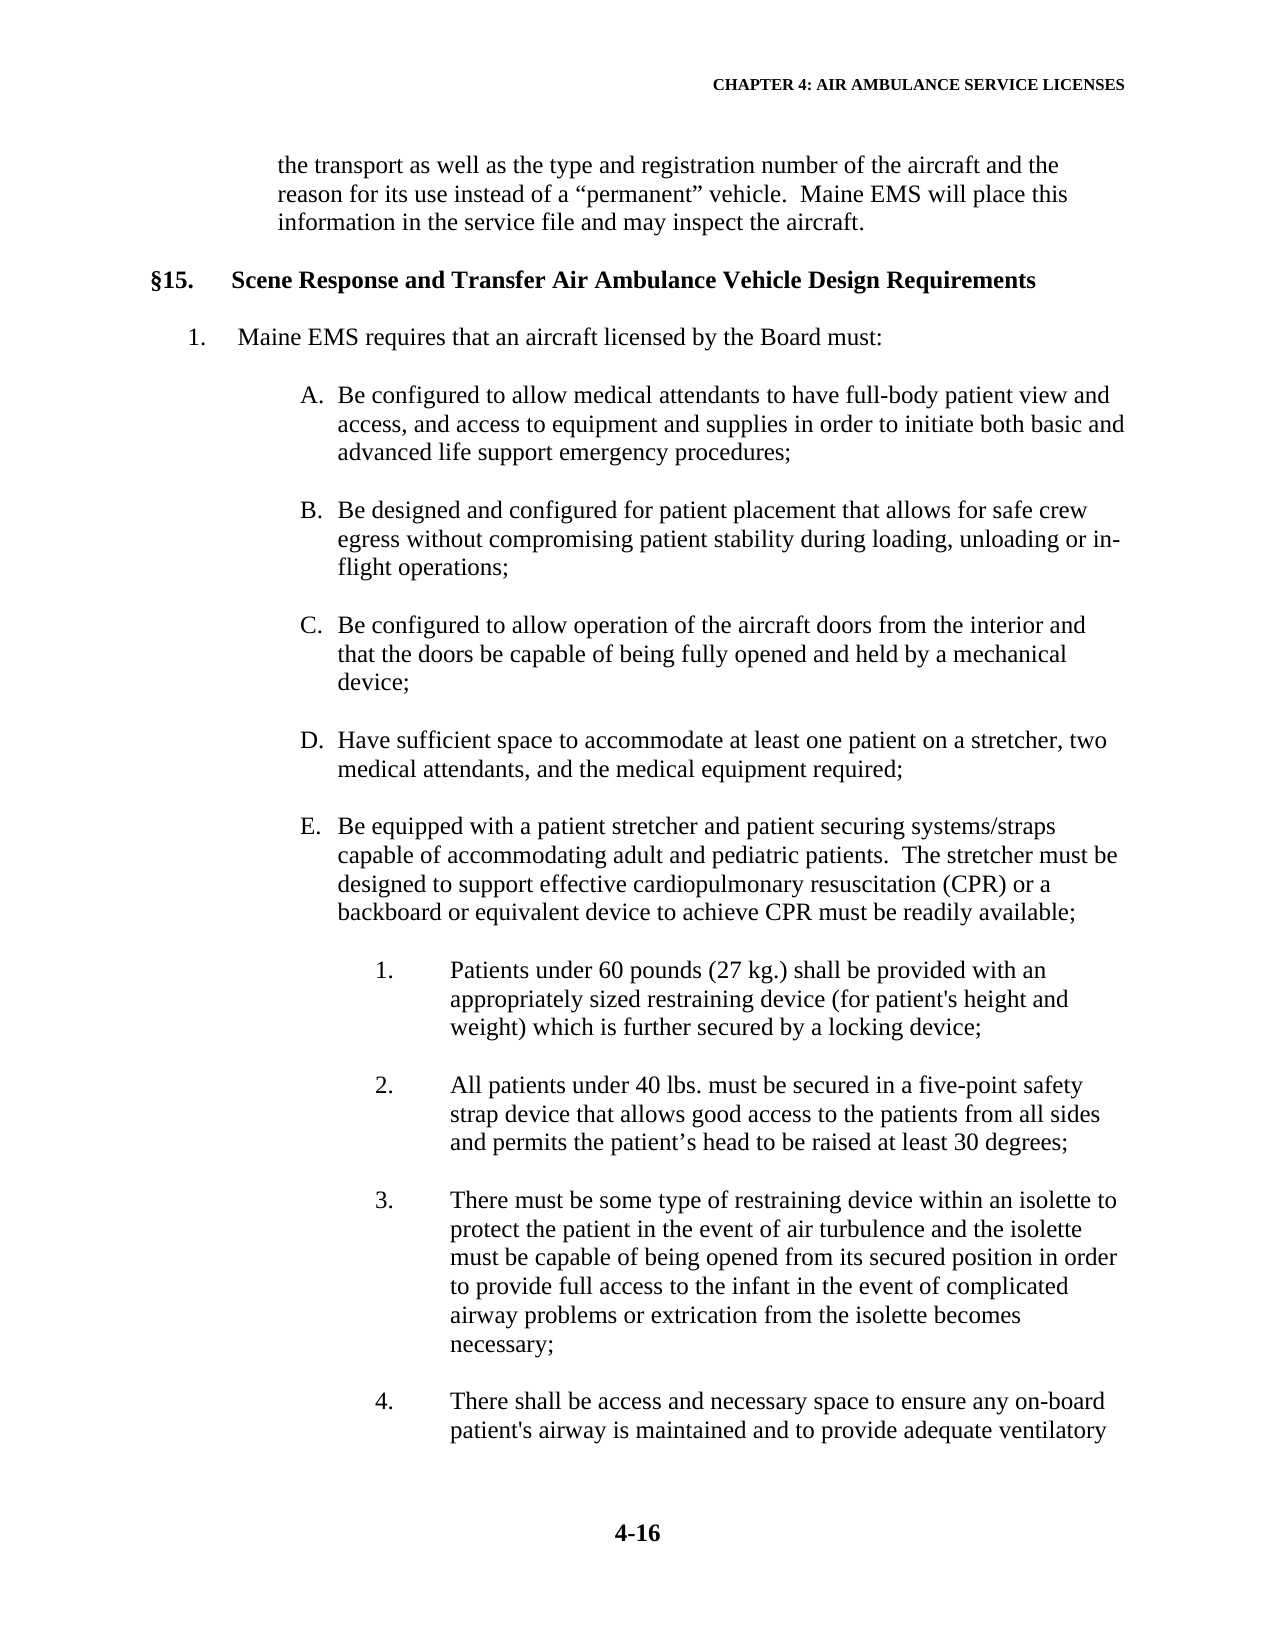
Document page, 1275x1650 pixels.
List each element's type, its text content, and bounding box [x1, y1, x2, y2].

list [375, 1386, 1125, 1444]
list Have sufficient space to accommodate at least one patient on a stretcher, two medical attendants, and the medical equipment required; [300, 725, 1125, 782]
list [240, 150, 1125, 236]
list Be equipped with a patient stretcher and patient securing systems/straps capable of accommodating adult and pediatric patients. The stretcher must be designed to support effective cardiopulmonary resuscitation (CPR) or a backboard or equivalent device to achieve CPR must be readily available; [300, 811, 1125, 926]
list All patients under 40 lbs. must be secured in a five-point safety strap device that allows good access to the patients from all sides and permits the patient’s head to be raised at least 30 degrees; [375, 1070, 1125, 1156]
list Be configured to allow medical attendants to have full-body patient view and access, and access to equipment and supplies in order to initiate both basic and advanced life support emergency procedures; [300, 380, 1125, 466]
list Maine EMS requires that an aircraft licensed by the Board must: [187, 322, 1125, 351]
list Patients under 60 pounds (27 kg.) shall be provided with an appropriately sized restraining device (for patient's height and weight) which is further secured by a locking device; [375, 955, 1125, 1041]
list Scene Response and Transfer Air Ambulance Vehicle Design Requirements [150, 265, 1125, 294]
list Be configured to allow operation of the aircraft doors from the interior and that the doors be capable of being fully opened and held by a mechanical device; [300, 610, 1125, 696]
list There must be some type of restraining device within an isolette to protect the patient in the event of air turbulence and the isolette must be capable of being opened from its secured position in order to provide full access to the infant in the event of complicated airway problems or extrication from the isolette becomes necessary; [375, 1185, 1125, 1357]
list Be designed and configured for patient placement that allows for safe crew egress without compromising patient stability during loading, unloading or in-flight operations; [300, 495, 1125, 581]
